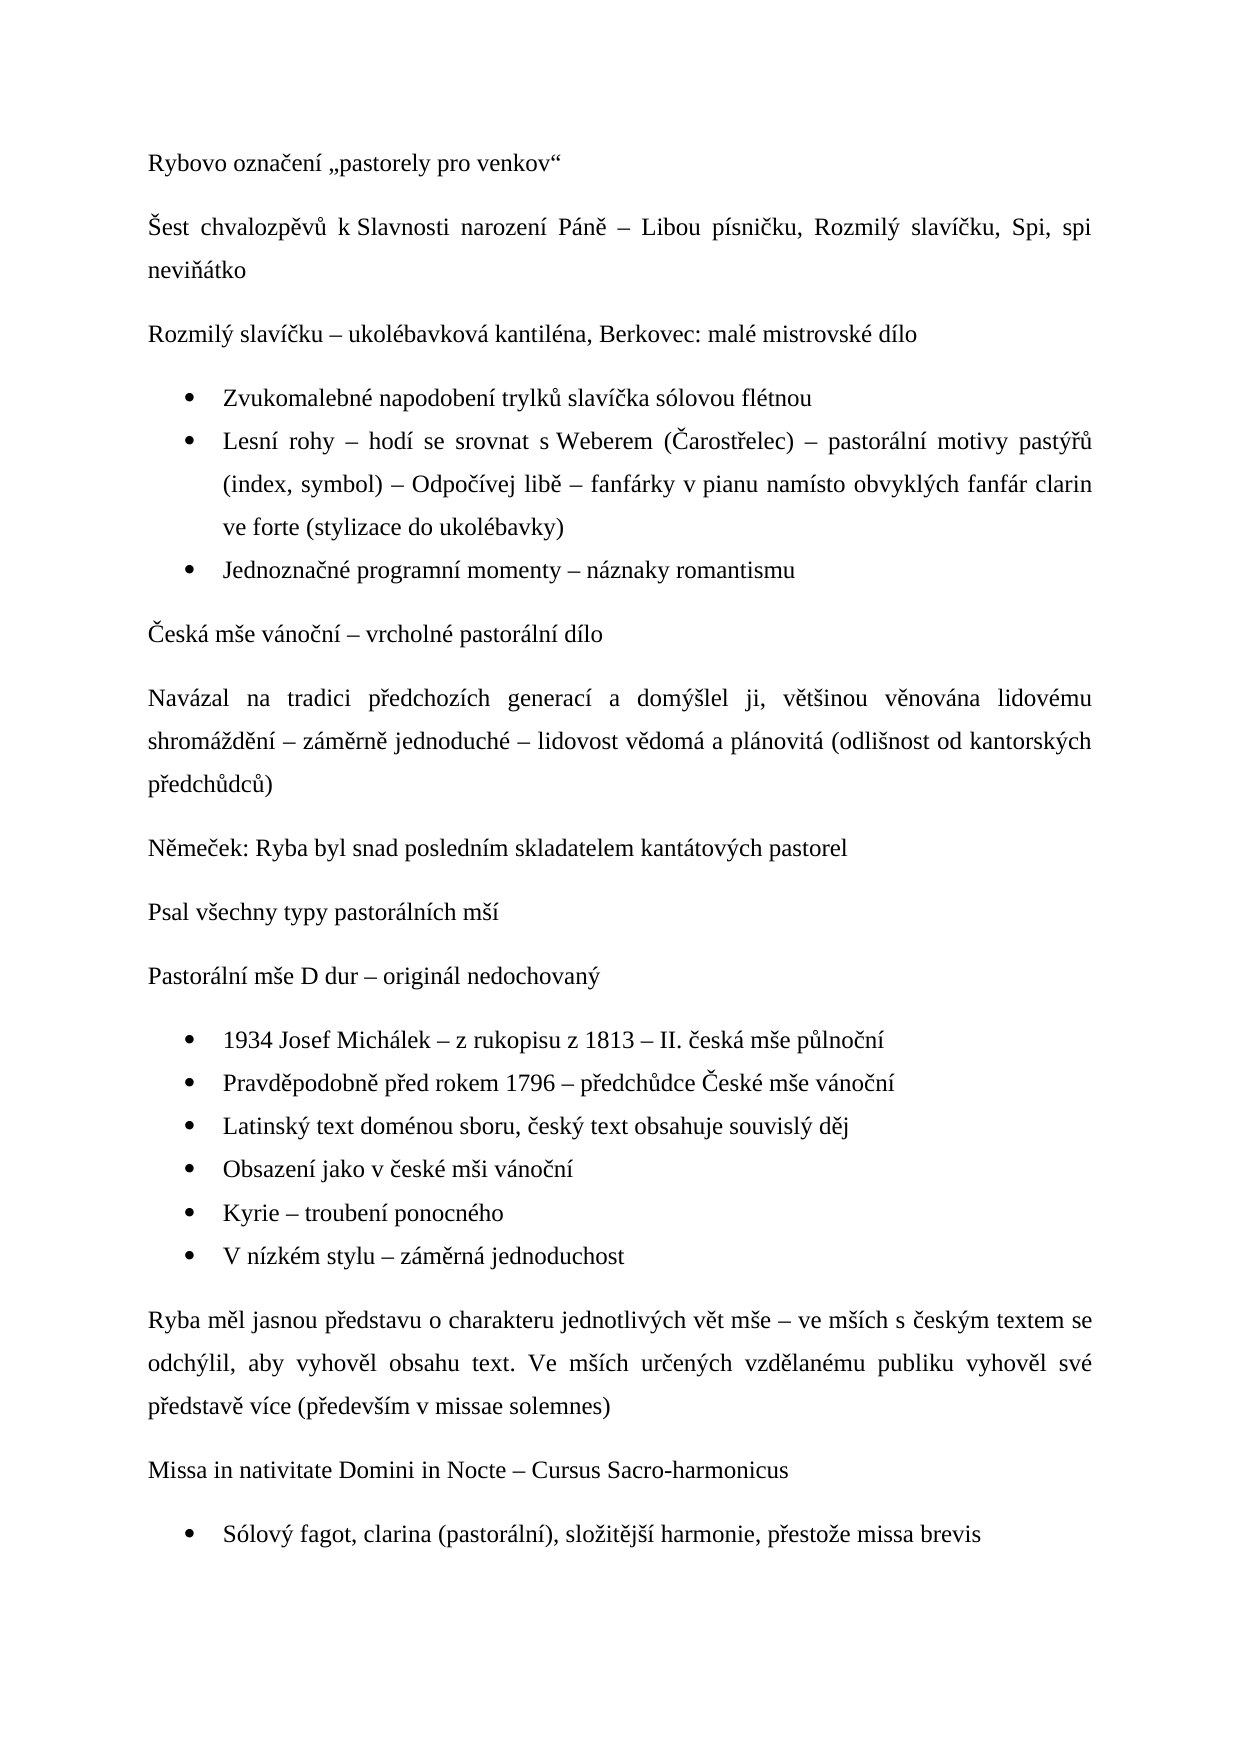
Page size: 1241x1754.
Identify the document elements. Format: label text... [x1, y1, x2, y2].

text Missa in nativitate Domini in Nocte – Cursus Sacro-harmonicus [148, 1455, 1093, 1484]
text Němeček: Ryba byl snad posledním skladatelem kantátových pastorel [148, 833, 1093, 862]
text Rybovo označení „pastorely pro venkov“ [148, 148, 1093, 176]
text Psal všechny typy pastorálních mší [148, 897, 1093, 926]
text Ryba měl jasnou představu o charakteru jednotlivých vět mše – ve mších s českým textem se odchýlil, aby vyhověl obsahu text. Ve mších určených vzdělanému publiku vyhověl své představě více (především v missae solemnes) [148, 1305, 1093, 1420]
text Česká mše vánoční – vrcholné pastorální dílo [148, 619, 1093, 648]
list Pravděpodobně před rokem 1796 – předchůdce České mše vánoční [185, 1068, 1093, 1097]
list Zvukomalebné napodobení trylků slavíčka sólovou flétnou [185, 383, 1093, 411]
list Jednoznačné programní momenty – náznaky romantismu [185, 555, 1093, 584]
list Latinský text doménou sboru, český text obsahuje souvislý děj [185, 1111, 1093, 1140]
list Kyrie – troubení ponocného [185, 1198, 1093, 1226]
text Šest chvalozpěvů k Slavnosti narození Páně – Libou písničku, Rozmilý slavíčku, Spi, spi neviňátko [148, 212, 1093, 283]
list 1934 Josef Michálek – z rukopisu z 1813 – II. česká mše půlnoční [185, 1025, 1093, 1054]
list Sólový fagot, clarina (pastorální), složitější harmonie, přestože missa brevis [185, 1519, 1093, 1548]
list Lesní rohy – hodí se srovnat s Weberem (Čarostřelec) – pastorální motivy pastýřů (index, symbol) – Odpočívej libě – fanfárky v pianu namísto obvyklých fanfár clarin ve forte (stylizace do ukolébavky) [185, 426, 1093, 541]
text Navázal na tradici předchozích generací a domýšlel ji, většinou věnována lidovému shromáždění – záměrně jednoduché – lidovost vědomá a plánovitá (odlišnost od kantorských předchůdců) [148, 683, 1093, 798]
text Pastorální mše D dur – originál nedochovaný [148, 961, 1093, 990]
list V nízkém stylu – záměrná jednoduchost [185, 1241, 1093, 1269]
text Rozmilý slavíčku – ukolébavková kantiléna, Berkovec: malé mistrovské dílo [148, 319, 1093, 347]
list Obsazení jako v české mši vánoční [185, 1154, 1093, 1183]
